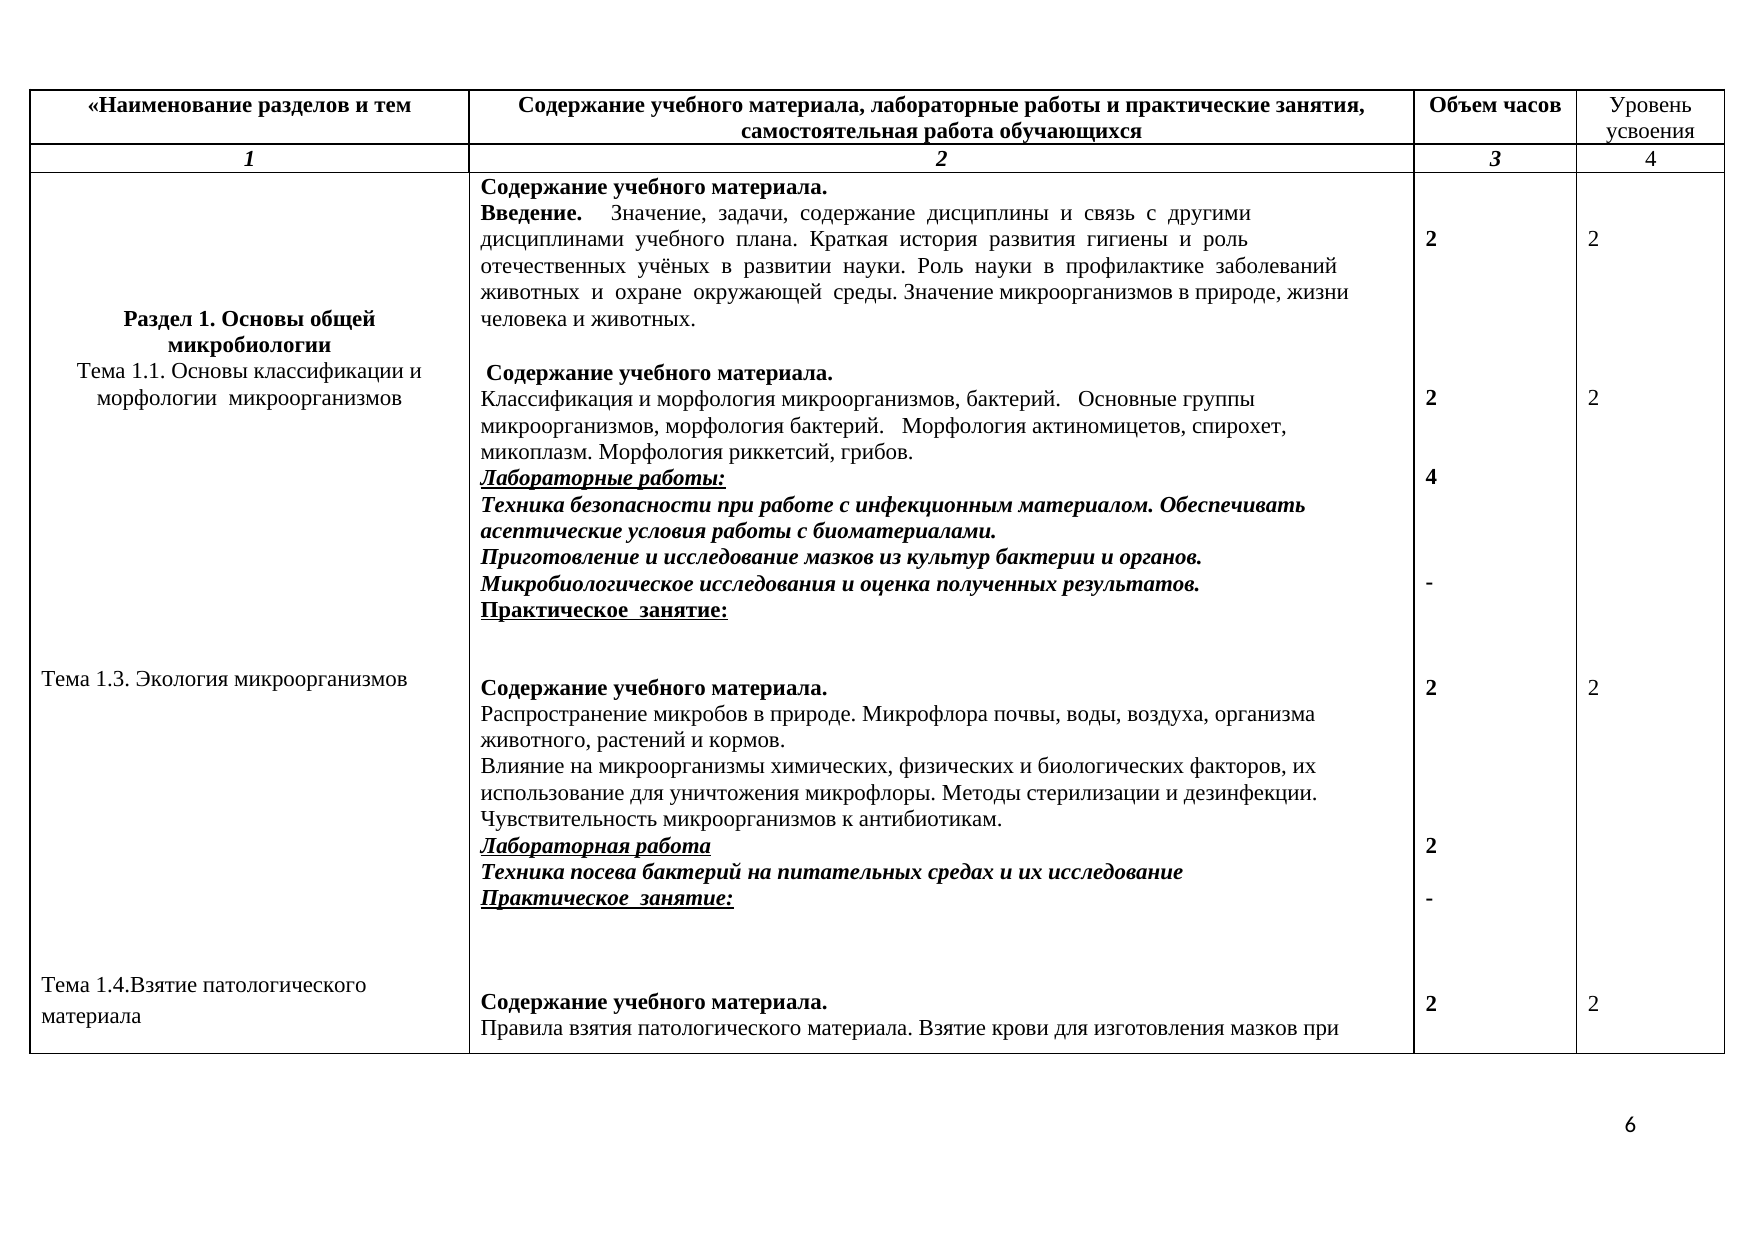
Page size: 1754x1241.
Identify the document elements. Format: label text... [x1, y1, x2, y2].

table_cell 2 2 2 2 [1577, 173, 1724, 1053]
table_header Уровень усвоения [1577, 91, 1724, 143]
table_cell 1 [31, 145, 468, 172]
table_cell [470, 173, 1413, 1053]
table_cell 2 [470, 145, 1413, 172]
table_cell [31, 173, 469, 1053]
table_cell 3 [1415, 145, 1576, 172]
table_header «Наименование разделов и тем [31, 91, 468, 143]
table_header Содержание учебного материала, лабораторные работы и практические занятия, самостоятельная работа обучающихся [470, 91, 1413, 143]
table_cell 4 [1577, 145, 1724, 172]
table_header Объем часов [1415, 91, 1576, 143]
table_cell 2 2 4 - 2 2 - 2 2 - [1415, 173, 1576, 1053]
